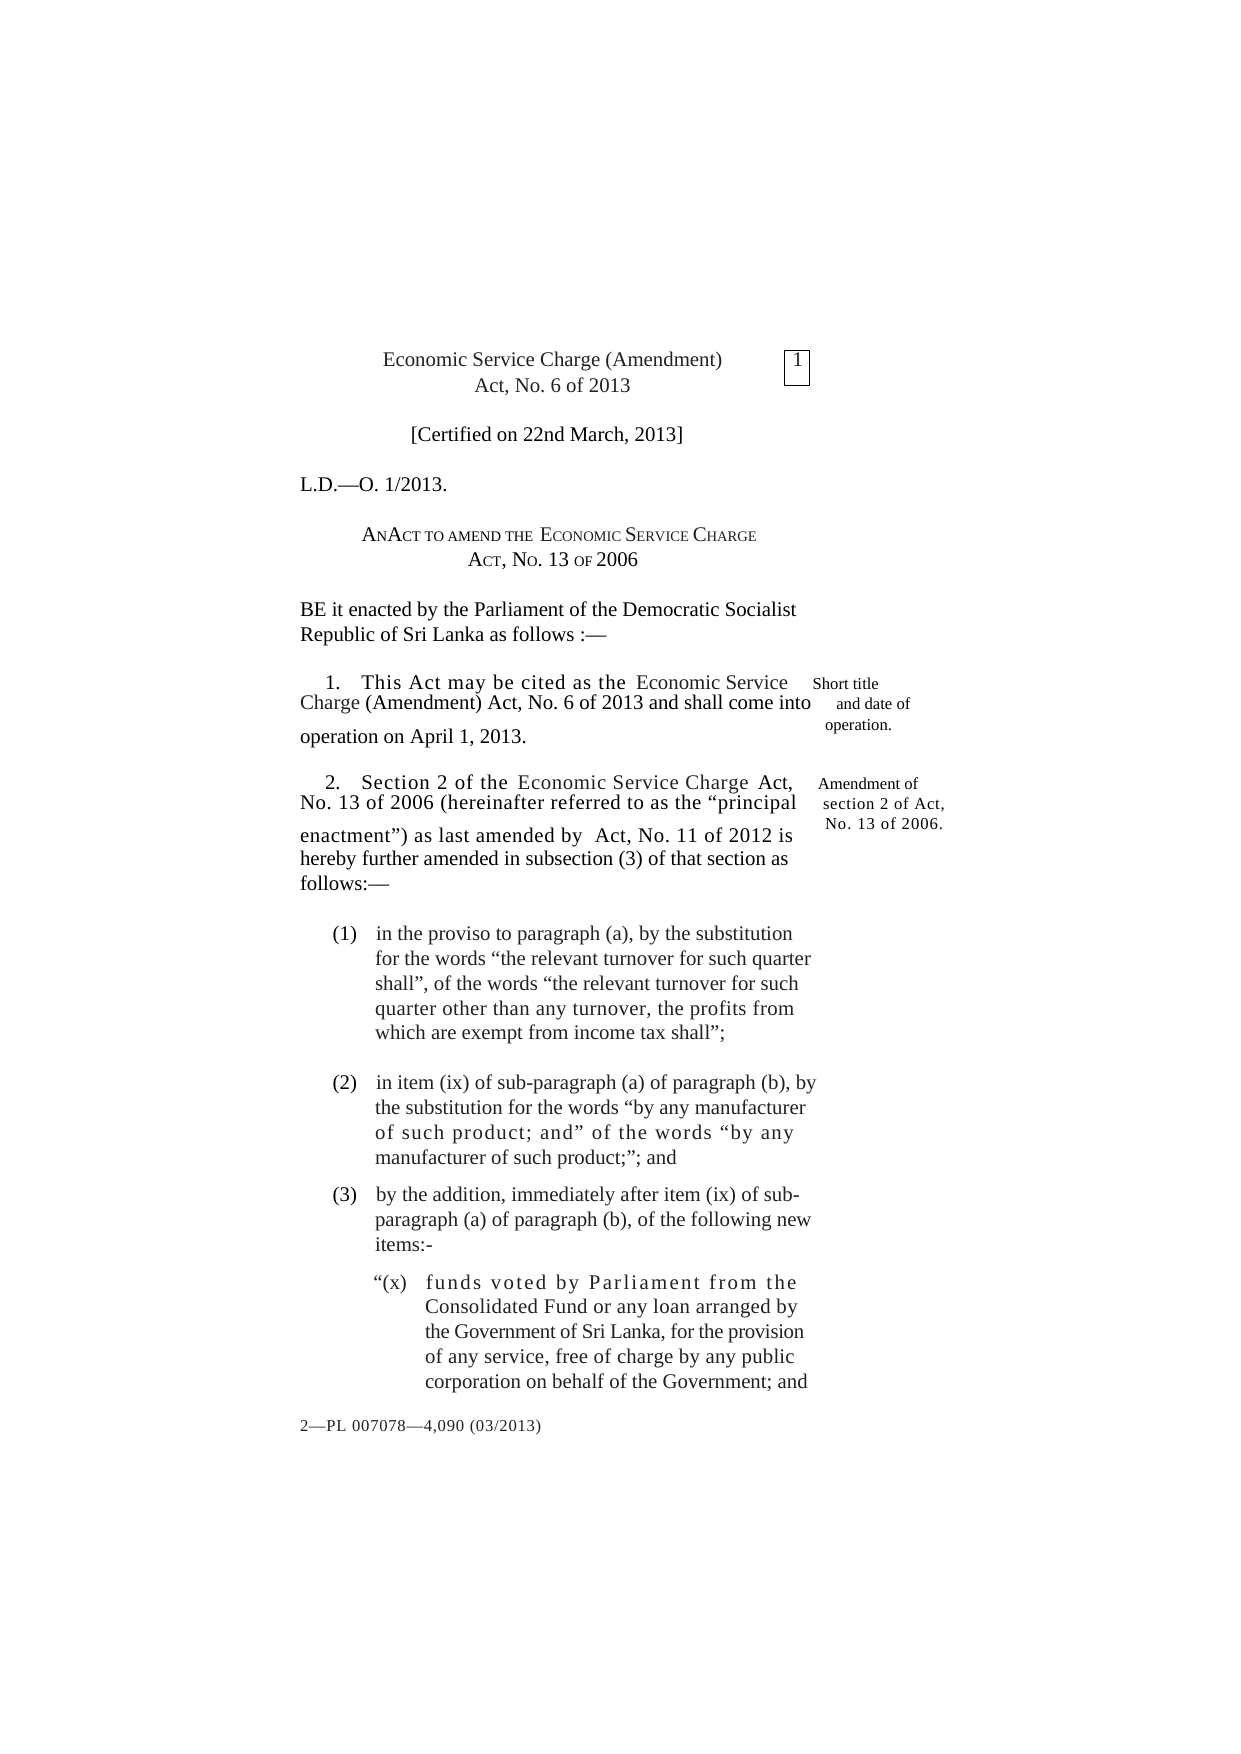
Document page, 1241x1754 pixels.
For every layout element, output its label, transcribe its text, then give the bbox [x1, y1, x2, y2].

text items:- [375, 1233, 1240, 1256]
text (1) in the proviso to paragraph (a), by the substitution [332, 920, 1240, 945]
text the substitution for the words “by any manufacturer [375, 1096, 1240, 1119]
text hereby further amended in subsection (3) of that section as [300, 846, 1240, 870]
text operation. [825, 715, 1240, 734]
text ACT, NO. 13 OF 2006 [468, 547, 1240, 571]
text corporation on behalf of the Government; and [425, 1369, 1240, 1393]
text manufacturer of such product;”; and [375, 1145, 1240, 1169]
text 1. This Act may be cited as the Economic Service Short title [325, 674, 1240, 694]
text of any service, free of charge by any public [425, 1345, 1240, 1368]
text ANACT TO AMEND THE ECONOMIC SERVICE CHARGE [361, 521, 1240, 546]
text for the words “the relevant turnover for such quarter [375, 946, 1240, 970]
text Consolidated Fund or any loan arranged by [425, 1295, 1240, 1319]
text shall”, of the words “the relevant turnover for such [375, 971, 1240, 995]
text No. 13 of 2006. [825, 814, 1240, 833]
text Act, No. 6 of 2013 [474, 372, 1240, 397]
text No. 13 of 2006 (hereinafter referred to as the “principal section 2 of Act, [300, 793, 1240, 813]
text L.D.—O. 1/2013. [300, 472, 1240, 496]
text follows:— [300, 871, 1240, 895]
text (3) by the addition, immediately after item (ix) of sub- [332, 1183, 1240, 1207]
text 2. Section 2 of the Economic Service Charge Act, Amendment of [325, 773, 1240, 793]
text Republic of Sri Lanka as follows :— [300, 622, 1240, 646]
text “(x) funds voted by Parliament from the [373, 1270, 1240, 1294]
text [Certified on 22nd March, 2013] [411, 422, 1240, 446]
text 2—PL 007078—4,090 (03/2013) [300, 1416, 1240, 1435]
text Economic Service Charge (Amendment) 1 [383, 347, 1240, 372]
text quarter other than any turnover, the profits from [375, 996, 1240, 1020]
text Charge (Amendment) Act, No. 6 of 2013 and shall come into and date of [300, 694, 1240, 714]
text which are exempt from income tax shall”; [375, 1021, 1240, 1044]
text the Government of Sri Lanka, for the provision [425, 1320, 1240, 1344]
text paragraph (a) of paragraph (b), of the following new [375, 1207, 1240, 1232]
text of such product; and” of the words “by any [375, 1121, 1240, 1144]
text (2) in item (ix) of sub-paragraph (a) of paragraph (b), by [332, 1069, 1240, 1094]
text BE it enacted by the Parliament of the Democratic Socialist [300, 597, 1240, 621]
